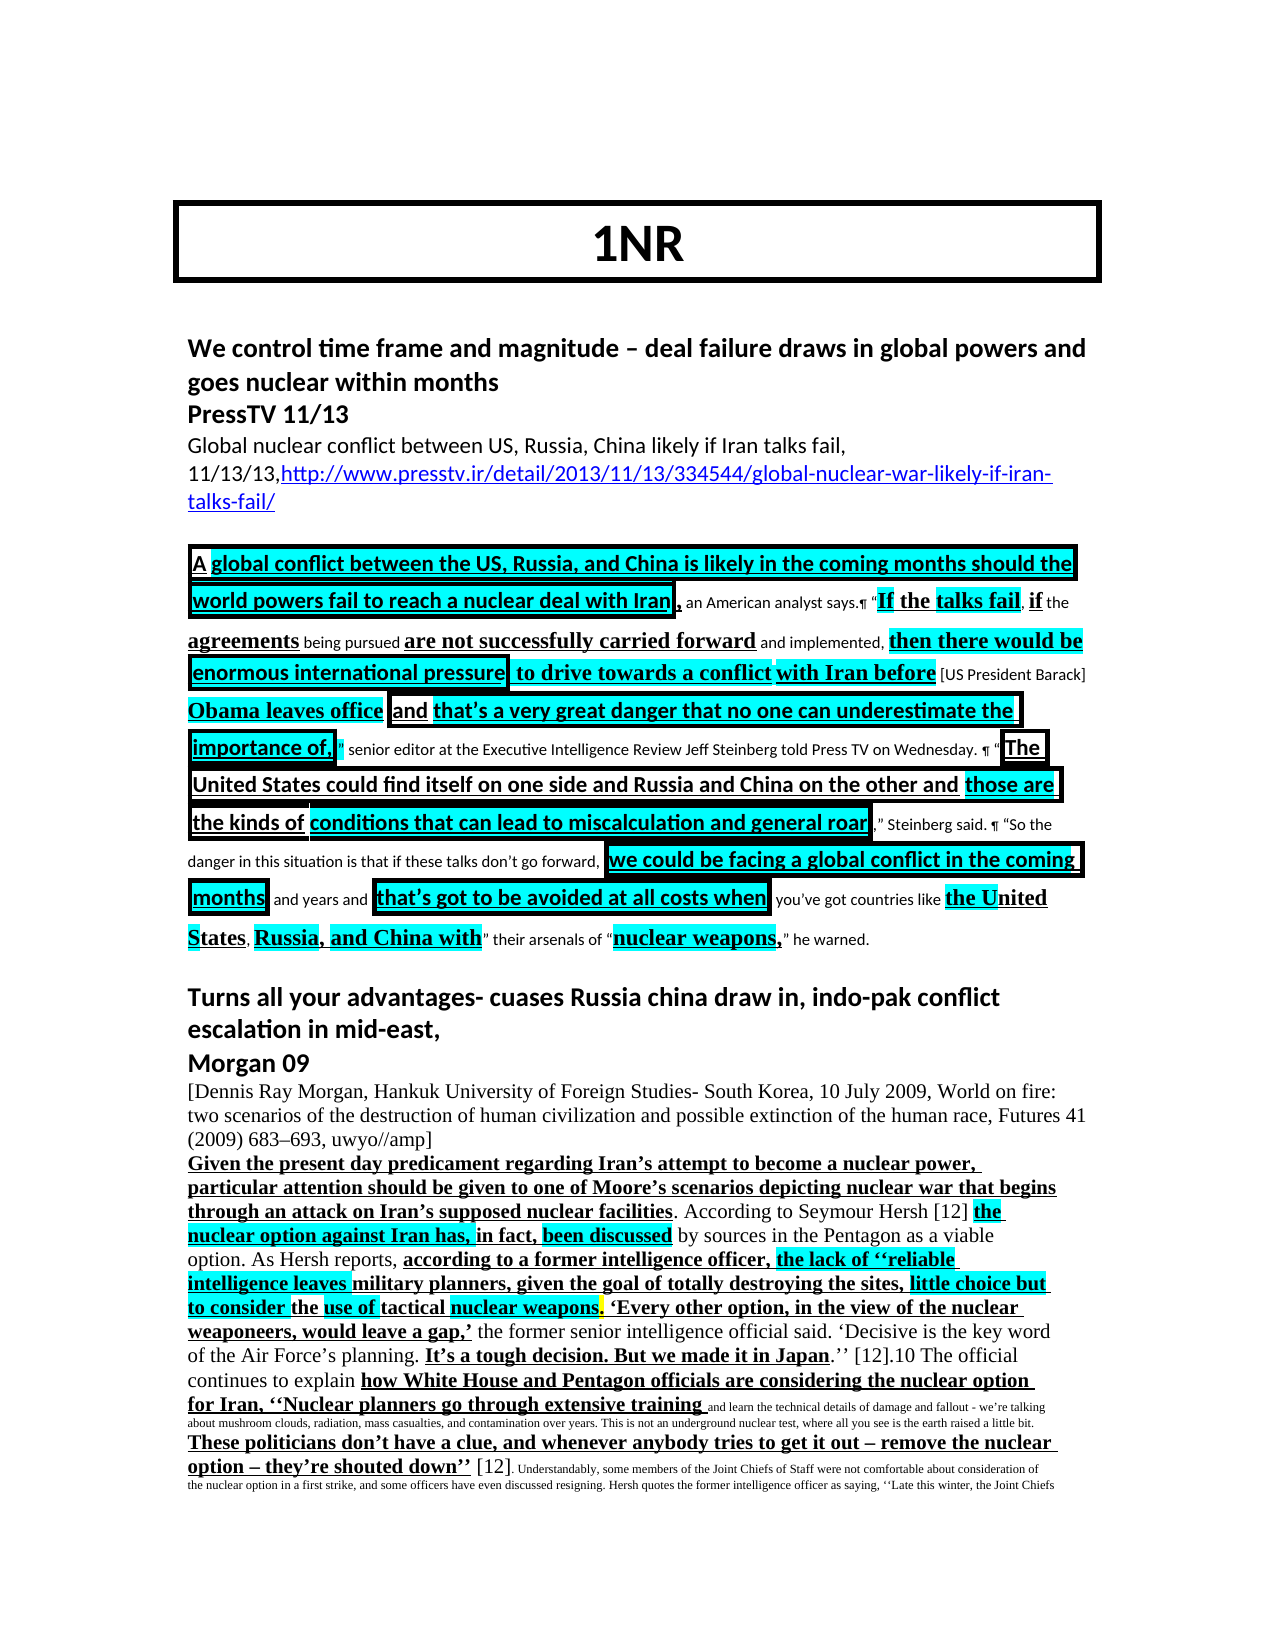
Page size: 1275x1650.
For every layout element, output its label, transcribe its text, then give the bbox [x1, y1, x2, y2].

subtitle Turns all your advantages- cuases Russia china draw in, indo-pak conflict escalation in mid-east, [187, 980, 1087, 1046]
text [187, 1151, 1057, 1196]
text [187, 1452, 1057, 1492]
subtitle We control time frame and magnitude – deal failure draws in global powers and goes nuclear within months [187, 332, 1087, 398]
subtitle 1NR [179, 206, 1096, 277]
text PressTV 11/13 [187, 398, 1087, 431]
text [187, 1197, 1057, 1451]
text [Dennis Ray Morgan, Hankuk University of Foreign Studies- South Korea, 10 July 2009, World on fire: two scenarios of the destruction of human civilization and possible extinction of the human race, Futures 41 (2009) 683–693, uwyo//amp] [187, 1079, 1087, 1151]
text Global nuclear conflict between US, Russia, China likely if Iran talks fail, 11/13/13,http://www.presstv.ir/detail/2013/11/13/334544/global-nuclear-war-likely-if-iran-talks-fail/ [187, 431, 1087, 515]
text A global conflict between the US, Russia, and China is likely in the coming months should the world powers fail to reach a nuclear deal with Iran, an American analyst says.¶ “If the talks fail, if the agreements being pursued are not successfully carried forward and implemented, then there would be enormous international pressure to drive towards a conflict with Iran before [US President Barack] Obama leaves office and that’s a very great danger that no one can underestimate the importance of,” senior editor at the Executive Intelligence Review Jeff Steinberg told Press TV on Wednesday. ¶ “The United States could find itself on one side and Russia and China on the other and those are the kinds of conditions that can lead to miscalculation and general roar,” Steinberg said. ¶ “So the danger in this situation is that if these talks don’t go forward, we could be facing a global conflict in the coming months and years and that’s got to be avoided at all costs when you’ve got countries like the United States, Russia, and China with” their arsenals of “nuclear weapons,” he warned. [187, 544, 1087, 951]
text Morgan 09 [187, 1046, 1087, 1079]
